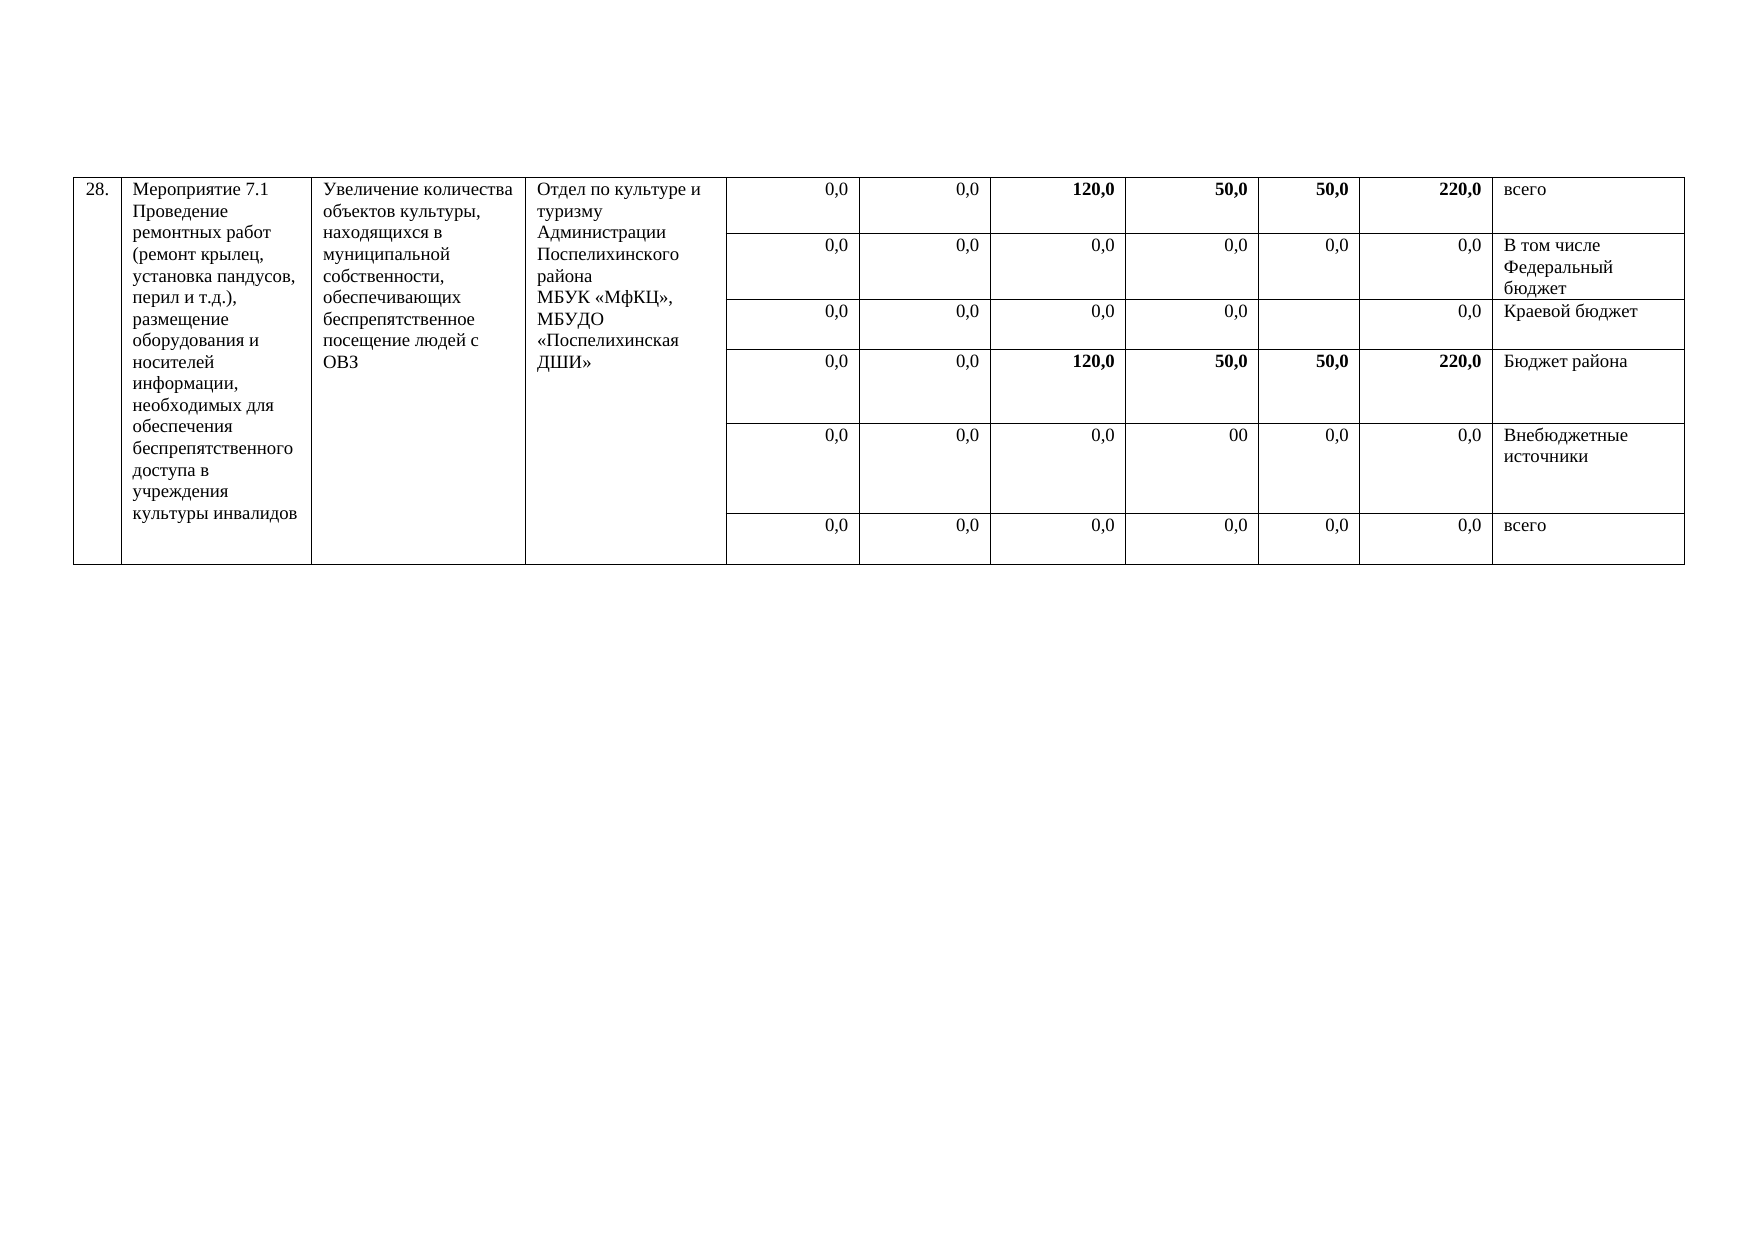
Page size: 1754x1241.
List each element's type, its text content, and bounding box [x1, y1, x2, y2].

table_cell Внебюджетные источники [1493, 424, 1684, 513]
table_cell 220,0 [1360, 178, 1492, 233]
table_cell В том числе Федеральный бюджет [1493, 234, 1684, 299]
table_cell 0,0 [1126, 514, 1258, 563]
table_cell 0,0 [991, 424, 1125, 513]
table_cell 0,0 [991, 514, 1125, 563]
table_cell 0,0 [727, 300, 859, 349]
table_cell 0,0 [1126, 234, 1258, 299]
table_cell всего [1493, 178, 1684, 233]
table_cell 0,0 [860, 514, 990, 563]
table_cell 0,0 [860, 234, 990, 299]
table_cell 0,0 [727, 514, 859, 563]
table_cell 0,0 [860, 300, 990, 349]
table_cell [1259, 300, 1359, 349]
table_cell 0,0 [1259, 234, 1359, 299]
table_cell 0,0 [727, 178, 859, 233]
table_cell 0,0 [991, 300, 1125, 349]
table_cell 0,0 [991, 234, 1125, 299]
table_cell 0,0 [1360, 300, 1492, 349]
table_cell Мероприятие 7.1 Проведение ремонтных работ (ремонт крылец, установка пандусов, перил и т.д.), размещение оборудования и носителей информации, необходимых для обеспечения беспрепятственного доступа в учреждения культуры инвалидов [122, 178, 311, 563]
table_cell 0,0 [1360, 514, 1492, 563]
table_cell 28. [74, 178, 121, 563]
table_cell 0,0 [727, 350, 859, 423]
table_cell 0,0 [727, 424, 859, 513]
table_cell 120,0 [991, 178, 1125, 233]
table_cell Краевой бюджет [1493, 300, 1684, 349]
table_cell 50,0 [1259, 178, 1359, 233]
table_cell 50,0 [1126, 178, 1258, 233]
table_cell 0,0 [1126, 300, 1258, 349]
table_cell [526, 178, 726, 563]
table_cell 220,0 [1360, 350, 1492, 423]
table_cell 50,0 [1126, 350, 1258, 423]
table_cell 00 [1126, 424, 1258, 513]
table_cell 0,0 [1360, 234, 1492, 299]
table_cell 0,0 [860, 350, 990, 423]
table_cell 0,0 [860, 178, 990, 233]
table_cell 0,0 [860, 424, 990, 513]
table_cell 0,0 [727, 234, 859, 299]
table_cell Бюджет района [1493, 350, 1684, 423]
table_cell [312, 178, 525, 563]
table_cell 50,0 [1259, 350, 1359, 423]
table_cell всего [1493, 514, 1684, 563]
table_cell 120,0 [991, 350, 1125, 423]
table_cell 0,0 [1360, 424, 1492, 513]
table_cell 0,0 [1259, 514, 1359, 563]
table_cell 0,0 [1259, 424, 1359, 513]
